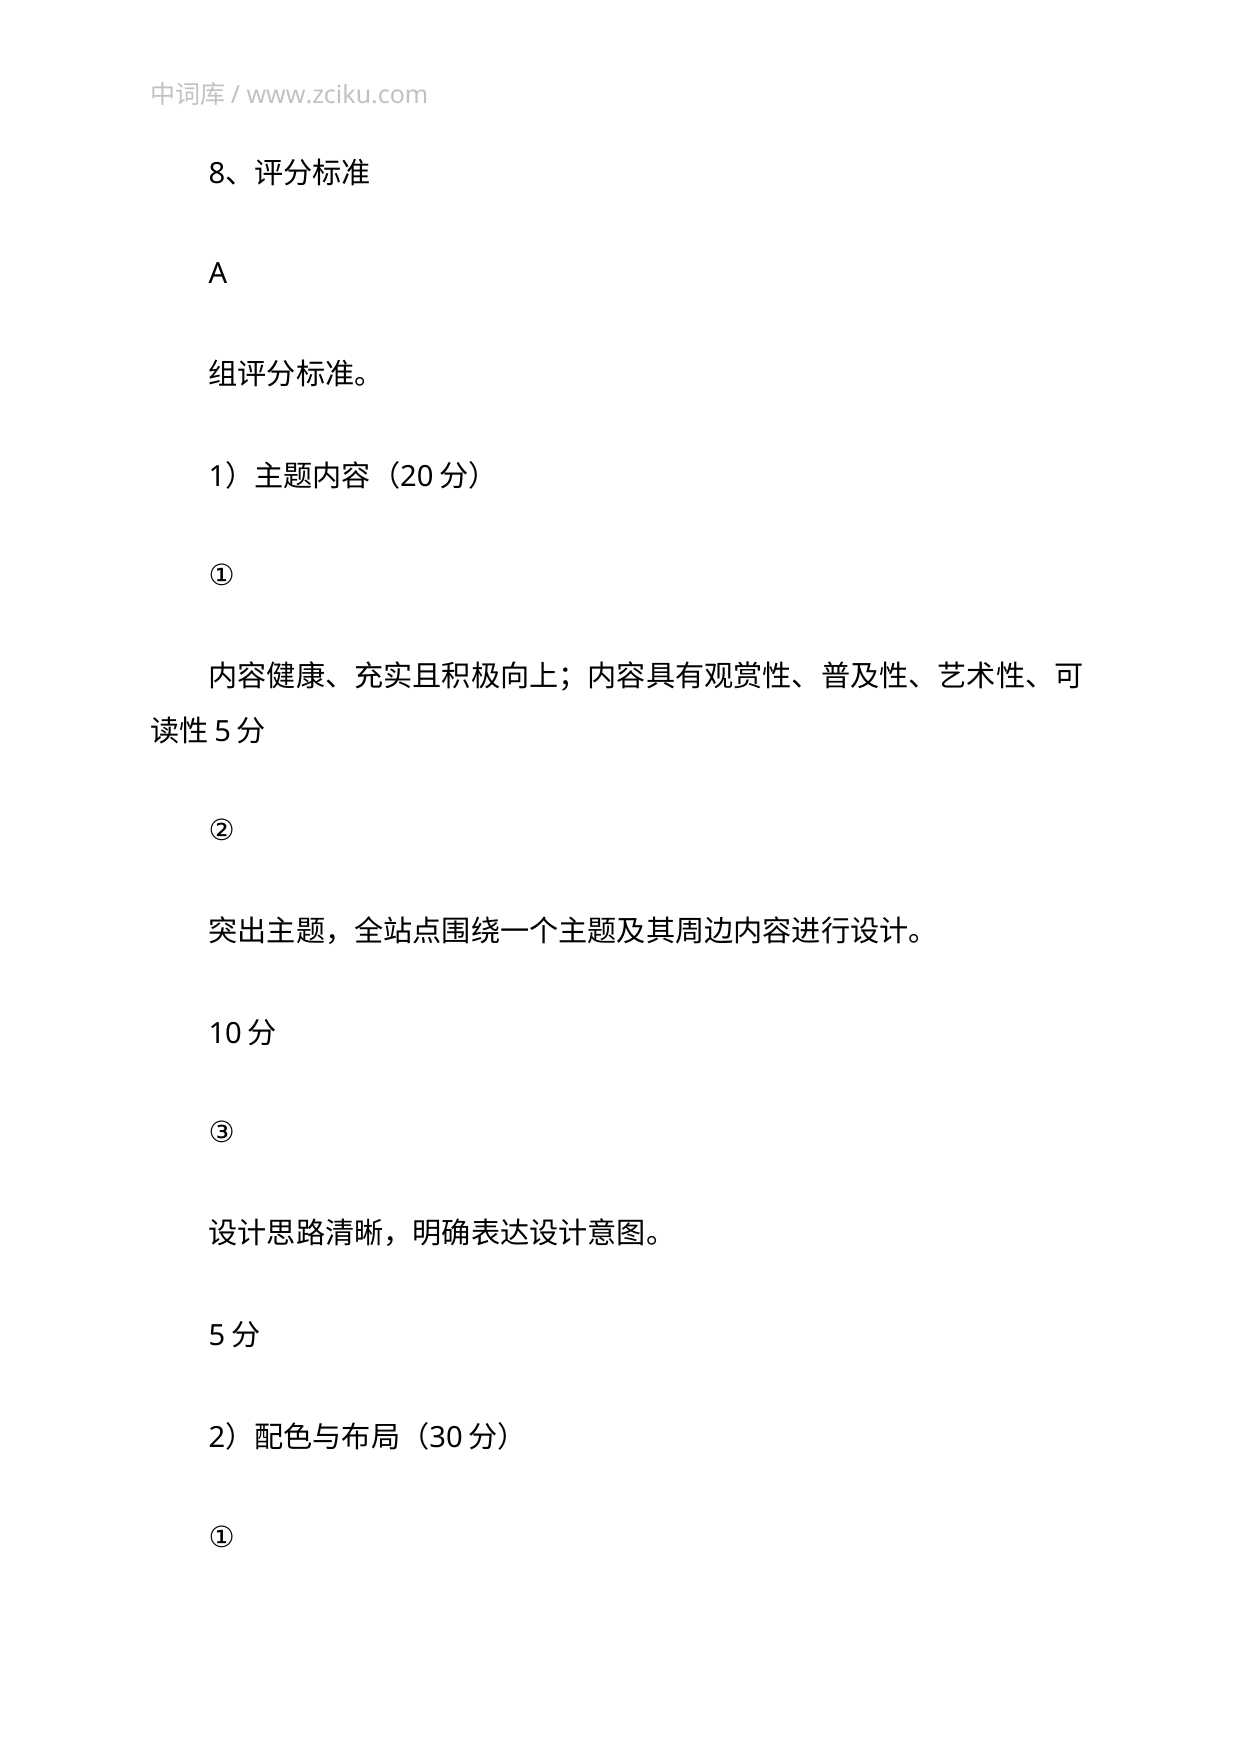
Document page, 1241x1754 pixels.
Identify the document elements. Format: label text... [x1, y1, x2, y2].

text 1）主题内容（20分） [150, 452, 1090, 494]
text 8、评分标准 [150, 150, 1090, 192]
text 内容健康、充实且积极向上；内容具有观赏性、普及性、艺术性、可读性5分 [150, 653, 1090, 750]
text A [150, 252, 1090, 292]
text 突出主题，全站点围绕一个主题及其周边内容进行设计。 [150, 908, 1090, 950]
text ① [150, 1516, 1090, 1556]
text ① [150, 554, 1090, 594]
text 设计思路清晰，明确表达设计意图。 [150, 1210, 1090, 1252]
text 5分 [150, 1312, 1090, 1354]
text ② [150, 809, 1090, 849]
text 2）配色与布局（30分） [150, 1414, 1090, 1456]
text ③ [150, 1112, 1090, 1151]
text 组评分标准。 [150, 350, 1090, 393]
text 10分 [150, 1010, 1090, 1052]
